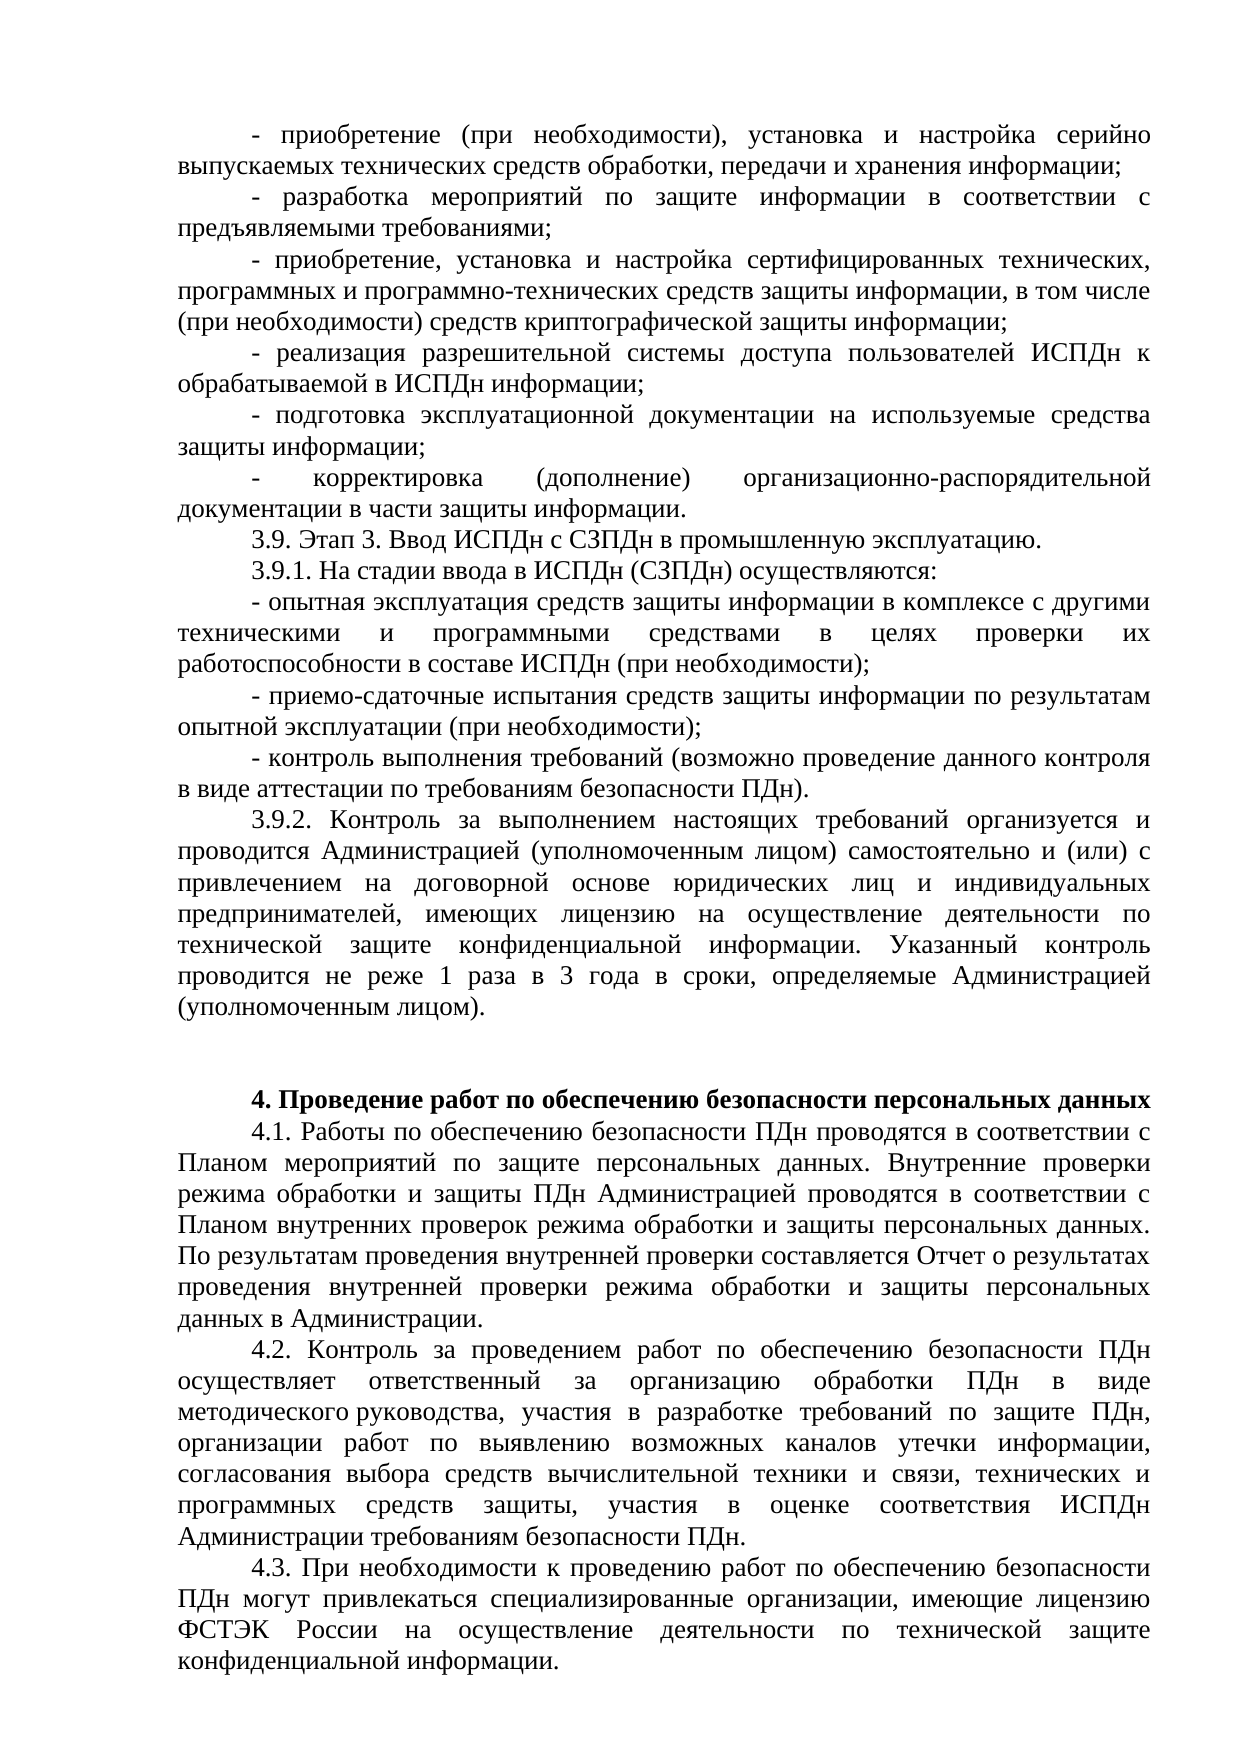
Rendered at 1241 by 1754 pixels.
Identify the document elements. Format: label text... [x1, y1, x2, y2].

text - корректировка (дополнение) организационно-распорядительной документации в части защиты информации. [177, 461, 1152, 523]
text - приобретение, установка и настройка сертифицированных технических, программных и программно-технических средств защиты информации, в том числе (при необходимости) средств криптографической защиты информации; [177, 243, 1152, 336]
text 3.9.2. Контроль за выполнением настоящих требований организуется и проводится Администрацией (уполномоченным лицом) самостоятельно и (или) с привлечением на договорной основе юридических лиц и индивидуальных предпринимателей, имеющих лицензию на осуществление деятельности по технической защите конфиденциальной информации. Указанный контроль проводится не реже 1 раза в 3 года в сроки, определяемые Администрацией (уполномоченным лицом). [177, 803, 1152, 1021]
text 4.3. При необходимости к проведению работ по обеспечению безопасности ПДн могут привлекаться специализированные организации, имеющие лицензию ФСТЭК России на осуществление деятельности по технической защите конфиденциальной информации. [177, 1551, 1152, 1675]
text - приобретение (при необходимости), установка и настройка серийно выпускаемых технических средств обработки, передачи и хранения информации; [177, 118, 1152, 180]
text 3.9. Этап 3. Ввод ИСПДн с СЗПДн в промышленную эксплуатацию. [177, 523, 1152, 554]
text 4. Проведение работ по обеспечению безопасности персональных данных [177, 1084, 1152, 1115]
text 3.9.1. На стадии ввода в ИСПДн (СЗПДн) осуществляются: [177, 554, 1152, 585]
text - контроль выполнения требований (возможно проведение данного контроля в виде аттестации по требованиям безопасности ПДн). [177, 741, 1152, 803]
text - разработка мероприятий по защите информации в соответствии с предъявляемыми требованиями; [177, 180, 1152, 243]
text 4.1. Работы по обеспечению безопасности ПДн проводятся в соответствии с Планом мероприятий по защите персональных данных. Внутренние проверки режима обработки и защиты ПДн Администрацией проводятся в соответствии с Планом внутренних проверок режима обработки и защиты персональных данных. По результатам проведения внутренней проверки составляется Отчет о результатах проведения внутренней проверки режима обработки и защиты персональных данных в Администрации. [177, 1115, 1152, 1333]
text - опытная эксплуатация средств защиты информации в комплексе с другими техническими и программными средствами в целях проверки их работоспособности в составе ИСПДн (при необходимости); [177, 585, 1152, 679]
text - реализация разрешительной системы доступа пользователей ИСПДн к обрабатываемой в ИСПДн информации; [177, 336, 1152, 398]
text - подготовка эксплуатационной документации на используемые средства защиты информации; [177, 398, 1152, 461]
text 4.2. Контроль за проведением работ по обеспечению безопасности ПДн осуществляет ответственный за организацию обработки ПДн в виде методического руководства, участия в разработке требований по защите ПДн, организации работ по выявлению возможных каналов утечки информации, согласования выбора средств вычислительной техники и связи, технических и программных средств защиты, участия в оценке соответствия ИСПДн Администрации требованиям безопасности ПДн. [177, 1333, 1152, 1551]
text - приемо-сдаточные испытания средств защиты информации по результатам опытной эксплуатации (при необходимости); [177, 679, 1152, 741]
